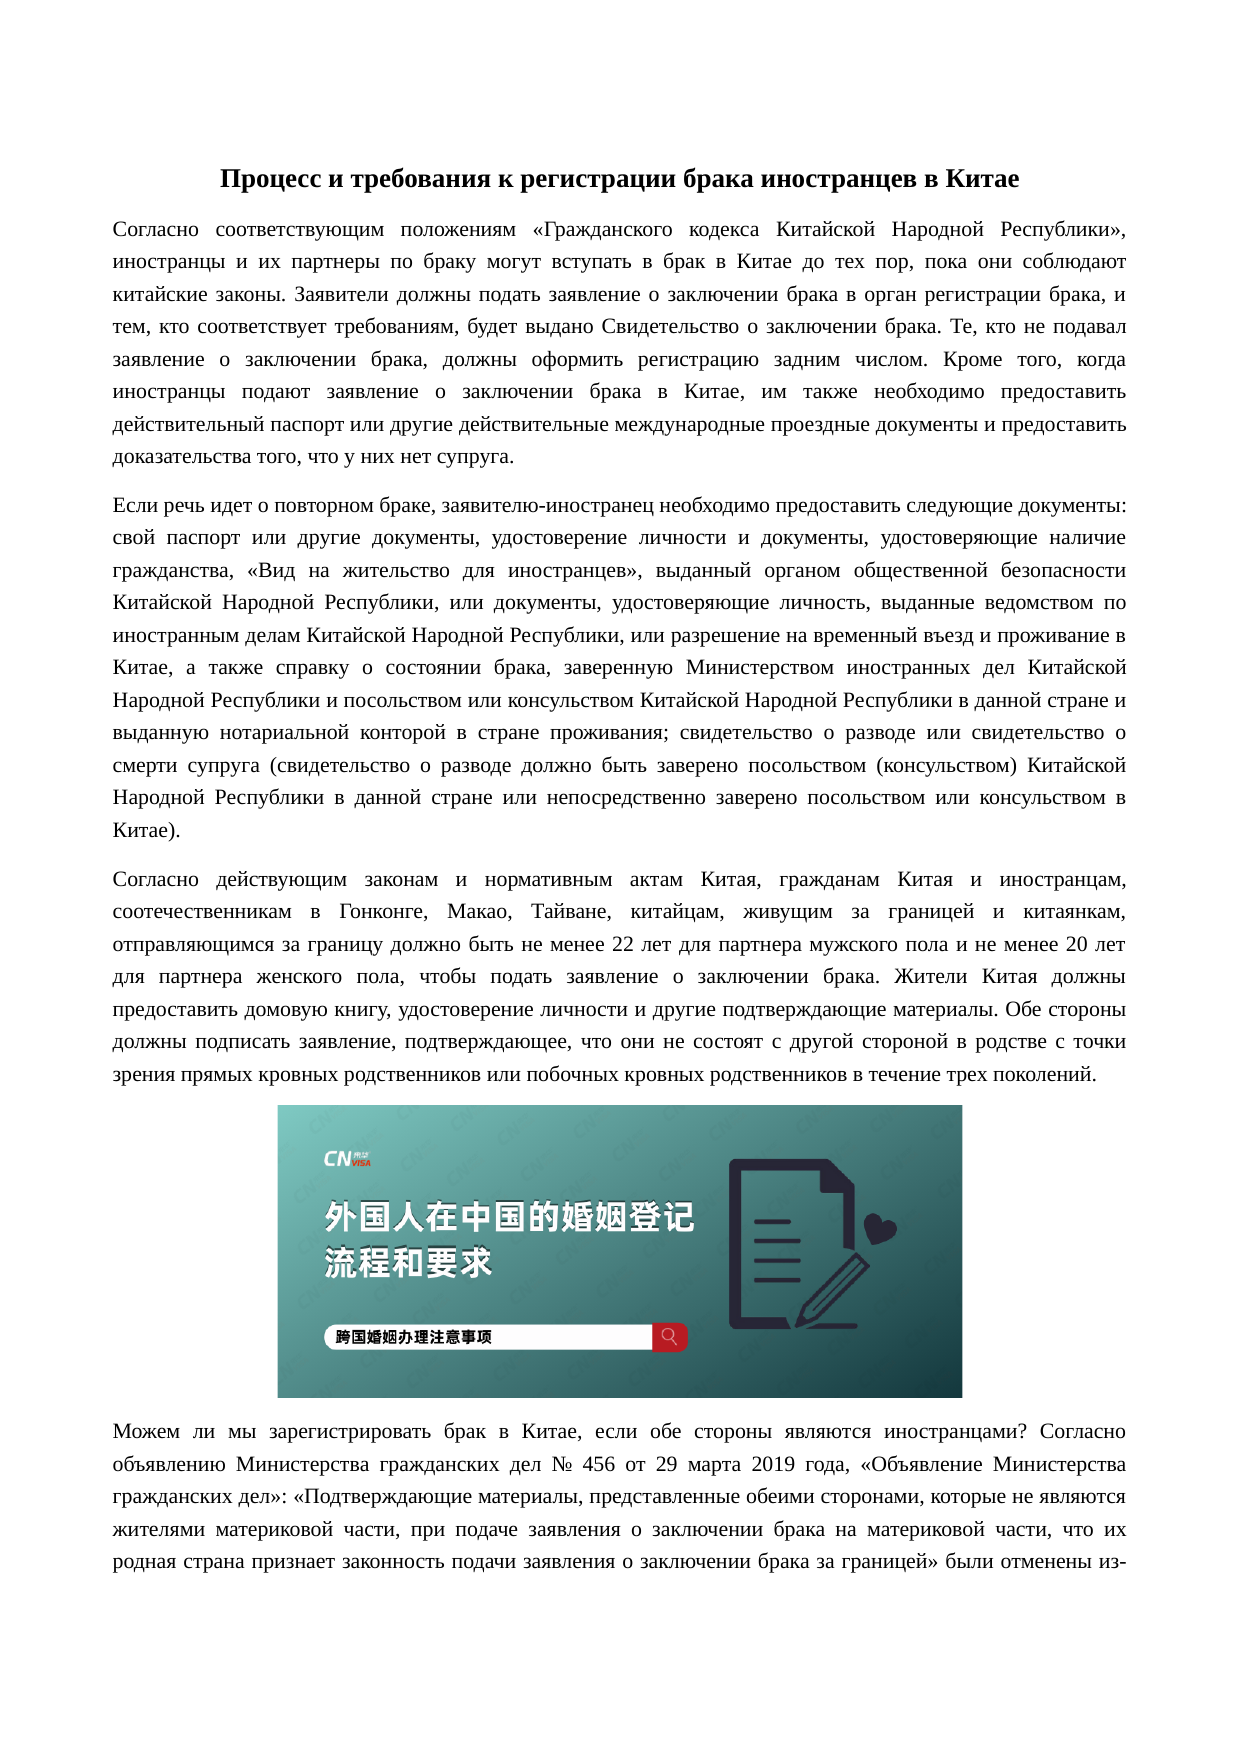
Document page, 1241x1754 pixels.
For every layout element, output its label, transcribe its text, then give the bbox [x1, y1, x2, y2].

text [112, 1414, 1128, 1577]
text Согласно действующим законам и нормативным актам Китая, гражданам Китая и иностранцам, соотечественникам в Гонконге, Макао, Тайване, китайцам, живущим за границей и китаянкам, отправляющимся за границу должно быть не менее 22 лет для партнера мужского пола и не менее 20 лет для партнера женского пола, чтобы подать заявление о заключении брака. Жители Китая должны предоставить домовую книгу, удостоверение личности и другие подтверждающие материалы. Обе стороны должны подписать заявление, подтверждающее, что они не состоят с другой стороной в родстве с точки зрения прямых кровных родственников или побочных кровных родственников в течение трех поколений. [112, 862, 1128, 1089]
text Согласно соответствующим положениям «Гражданского кодекса Китайской Народной Республики», иностранцы и их партнеры по браку могут вступать в брак в Китае до тех пор, пока они соблюдают китайские законы. Заявители должны подать заявление о заключении брака в орган регистрации брака, и тем, кто соответствует требованиям, будет выдано Свидетельство о заключении брака. Те, кто не подавал заявление о заключении брака, должны оформить регистрацию задним числом. Кроме того, когда иностранцы подают заявление о заключении брака в Китае, им также необходимо предоставить действительный паспорт или другие действительные международные проездные документы и предоставить доказательства того, что у них нет супруга. [112, 212, 1128, 472]
picture [277, 1105, 963, 1398]
subtitle Процесс и требования к регистрации брака иностранцев в Китае [112, 162, 1128, 194]
text Если речь идет о повторном браке, заявителю-иностранец необходимо предоставить следующие документы: свой паспорт или другие документы, удостоверение личности и документы, удостоверяющие наличие гражданства, «Вид на жительство для иностранцев», выданный органом общественной безопасности Китайской Народной Республики, или документы, удостоверяющие личность, выданные ведомством по иностранным делам Китайской Народной Республики, или разрешение на временный въезд и проживание в Китае, а также справку о состоянии брака, заверенную Министерством иностранных дел Китайской Народной Республики и посольством или консульством Китайской Народной Республики в данной стране и выданную нотариальной конторой в стране проживания; свидетельство о разводе или свидетельство о смерти супруга (свидетельство о разводе должно быть заверено посольством (консульством) Китайской Народной Республики в данной стране или непосредственно заверено посольством или консульством в Китае). [112, 488, 1128, 846]
